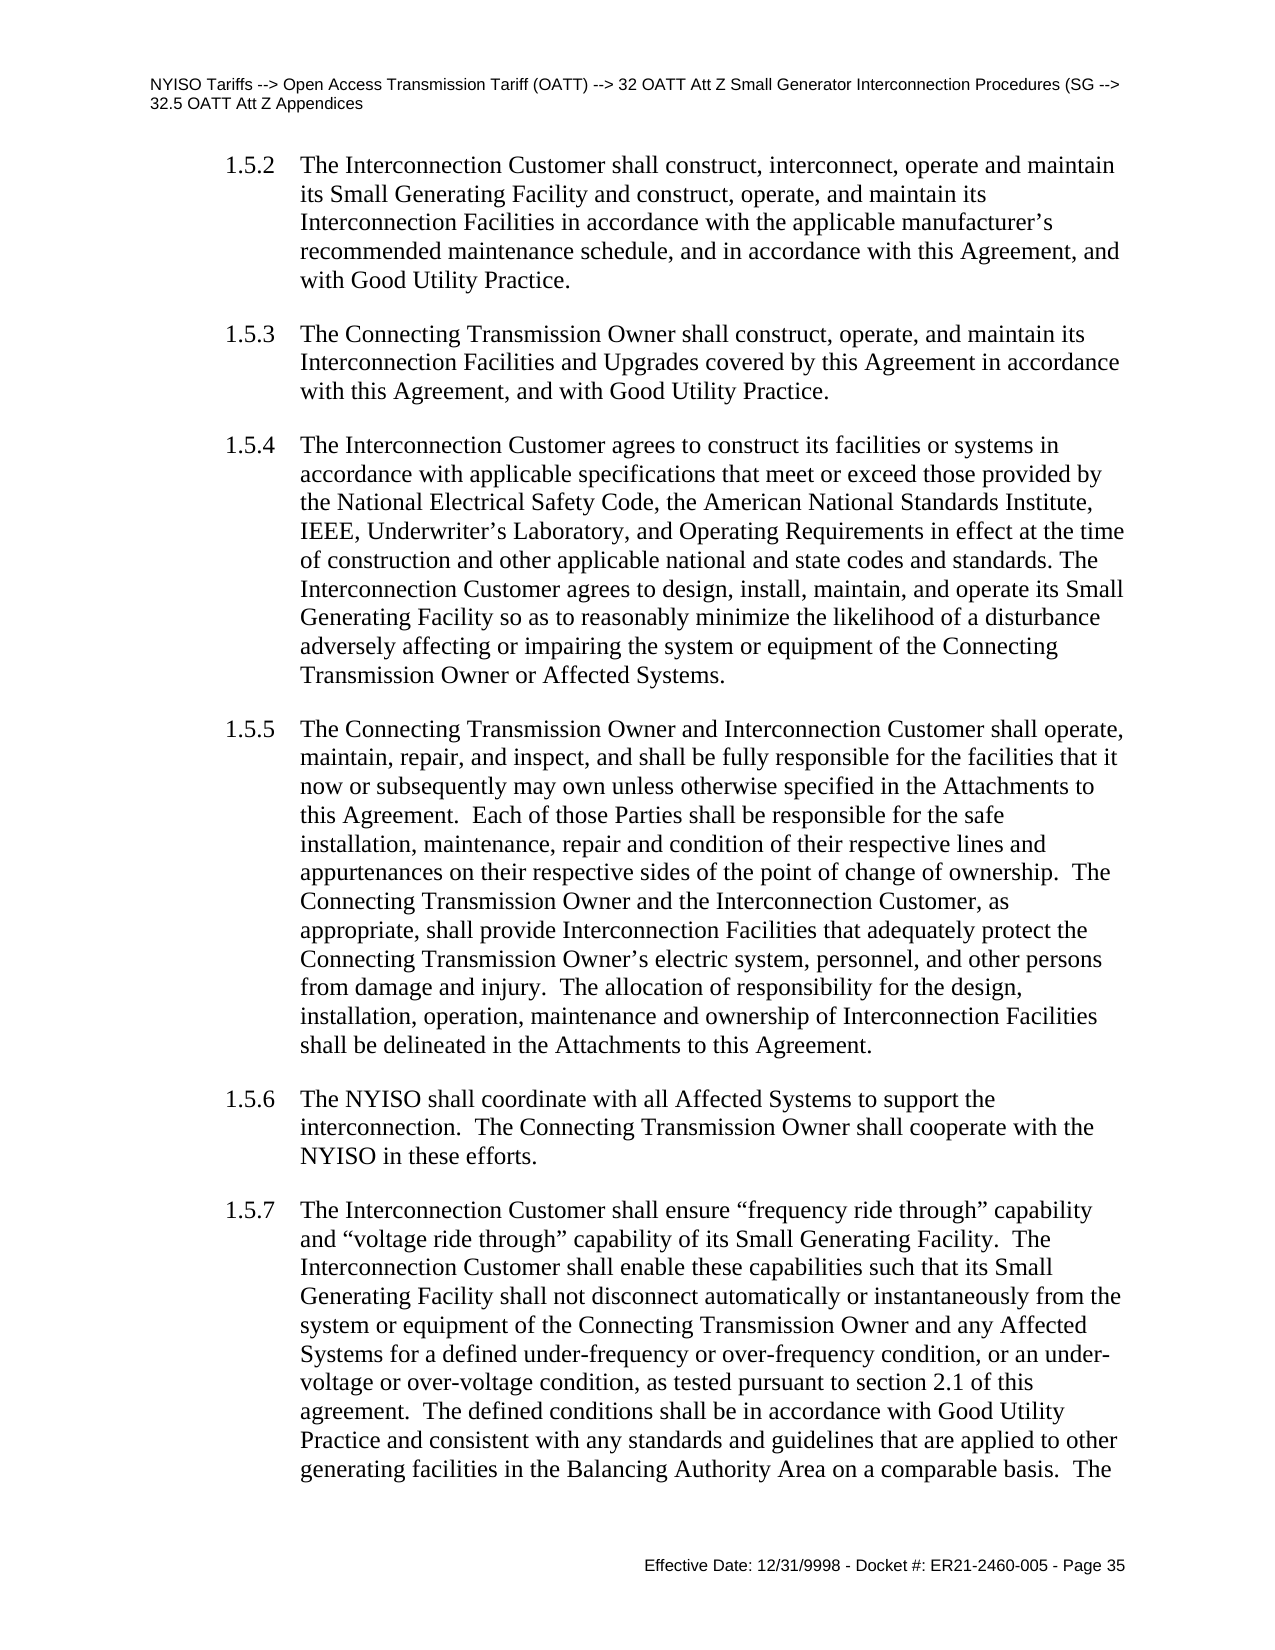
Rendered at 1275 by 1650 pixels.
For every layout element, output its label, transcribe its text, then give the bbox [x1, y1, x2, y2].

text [225, 1195, 1125, 1482]
text 1.5.3 The Connecting Transmission Owner shall construct, operate, and maintain its Interconnection Facilities and Upgrades covered by this Agreement in accordance with this Agreement, and with Good Utility Practice. [225, 319, 1125, 405]
text 1.5.6 The NYISO shall coordinate with all Affected Systems to support the interconnection. The Connecting Transmission Owner shall cooperate with the NYISO in these efforts. [225, 1084, 1125, 1170]
text 1.5.2 The Interconnection Customer shall construct, interconnect, operate and maintain its Small Generating Facility and construct, operate, and maintain its Interconnection Facilities in accordance with the applicable manufacturer’s recommended maintenance schedule, and in accordance with this Agreement, and with Good Utility Practice. [225, 150, 1125, 294]
text 1.5.5 The Connecting Transmission Owner and Interconnection Customer shall operate, maintain, repair, and inspect, and shall be fully responsible for the facilities that it now or subsequently may own unless otherwise specified in the Attachments to this Agreement. Each of those Parties shall be responsible for the safe installation, maintenance, repair and condition of their respective lines and appurtenances on their respective sides of the point of change of ownership. The Connecting Transmission Owner and the Interconnection Customer, as appropriate, shall provide Interconnection Facilities that adequately protect the Connecting Transmission Owner’s electric system, personnel, and other persons from damage and injury. The allocation of responsibility for the design, installation, operation, maintenance and ownership of Interconnection Facilities shall be delineated in the Attachments to this Agreement. [225, 714, 1125, 1059]
text 1.5.4 The Interconnection Customer agrees to construct its facilities or systems in accordance with applicable specifications that meet or exceed those provided by the National Electrical Safety Code, the American National Standards Institute, IEEE, Underwriter’s Laboratory, and Operating Requirements in effect at the time of construction and other applicable national and state codes and standards. The Interconnection Customer agrees to design, install, maintain, and operate its Small Generating Facility so as to reasonably minimize the likelihood of a disturbance adversely affecting or impairing the system or equipment of the Connecting Transmission Owner or Affected Systems. [225, 430, 1125, 689]
